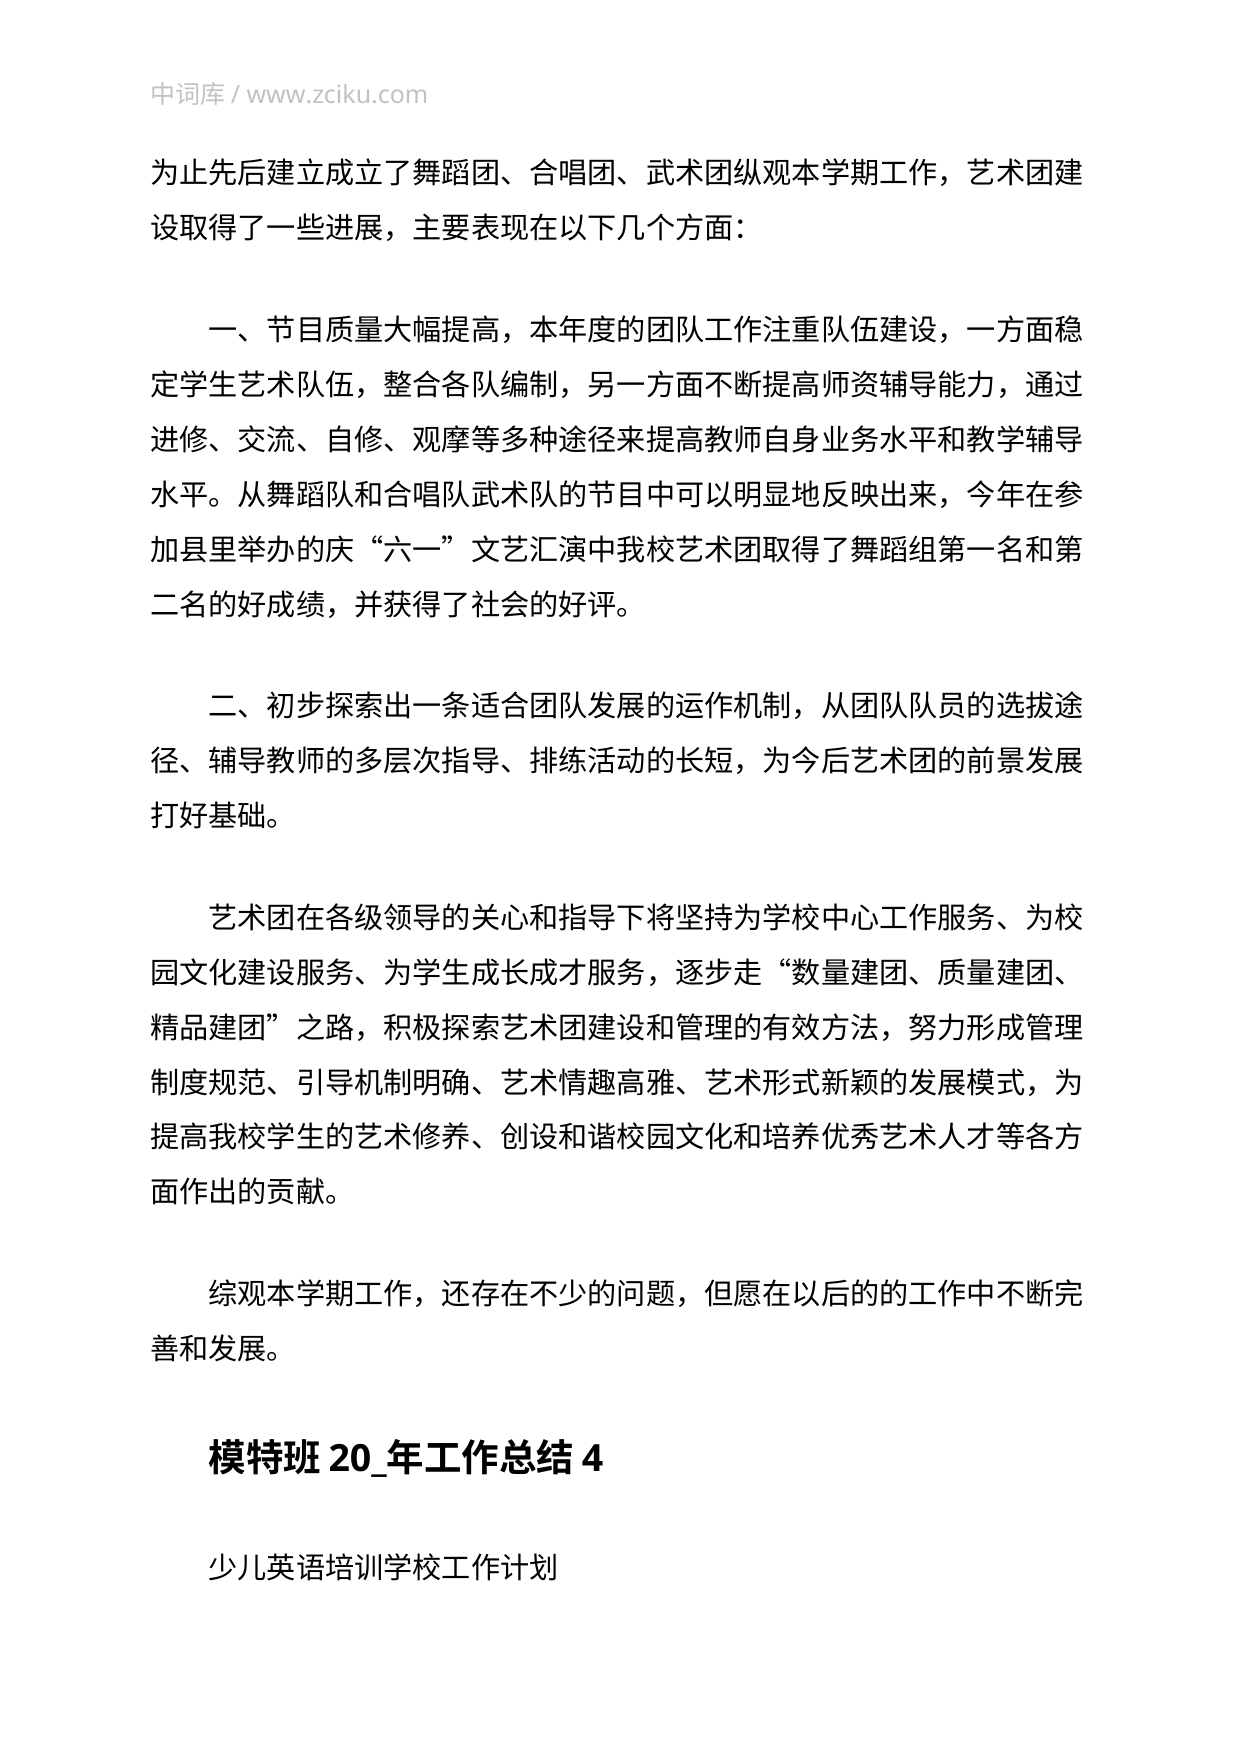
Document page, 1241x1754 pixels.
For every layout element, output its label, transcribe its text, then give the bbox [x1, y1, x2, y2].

text 综观本学期工作，还存在不少的问题，但愿在以后的的工作中不断完善和发展。 [150, 1271, 1090, 1368]
text 艺术团在各级领导的关心和指导下将坚持为学校中心工作服务、为校园文化建设服务、为学生成长成才服务，逐步走“数量建团、质量建团、精品建团”之路，积极探索艺术团建设和管理的有效方法，努力形成管理制度规范、引导机制明确、艺术情趣高雅、艺术形式新颖的发展模式，为提高我校学生的艺术修养、创设和谐校园文化和培养优秀艺术人才等各方面作出的贡献。 [150, 894, 1090, 1211]
text 一、节目质量大幅提高，本年度的团队工作注重队伍建设，一方面稳定学生艺术队伍，整合各队编制，另一方面不断提高师资辅导能力，通过进修、交流、自修、观摩等多种途径来提高教师自身业务水平和教学辅导水平。从舞蹈队和合唱队武术队的节目中可以明显地反映出来，今年在参加县里举办的庆“六一”文艺汇演中我校艺术团取得了舞蹈组第一名和第二名的好成绩，并获得了社会的好评。 [150, 307, 1090, 623]
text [150, 150, 1090, 247]
text 二、初步探索出一条适合团队发展的运作机制，从团队队员的选拔途径、辅导教师的多层次指导、排练活动的长短，为今后艺术团的前景发展打好基础。 [150, 683, 1090, 835]
text 模特班20_年工作总结4 [150, 1427, 1090, 1482]
text 少儿英语培训学校工作计划 [150, 1545, 1090, 1587]
